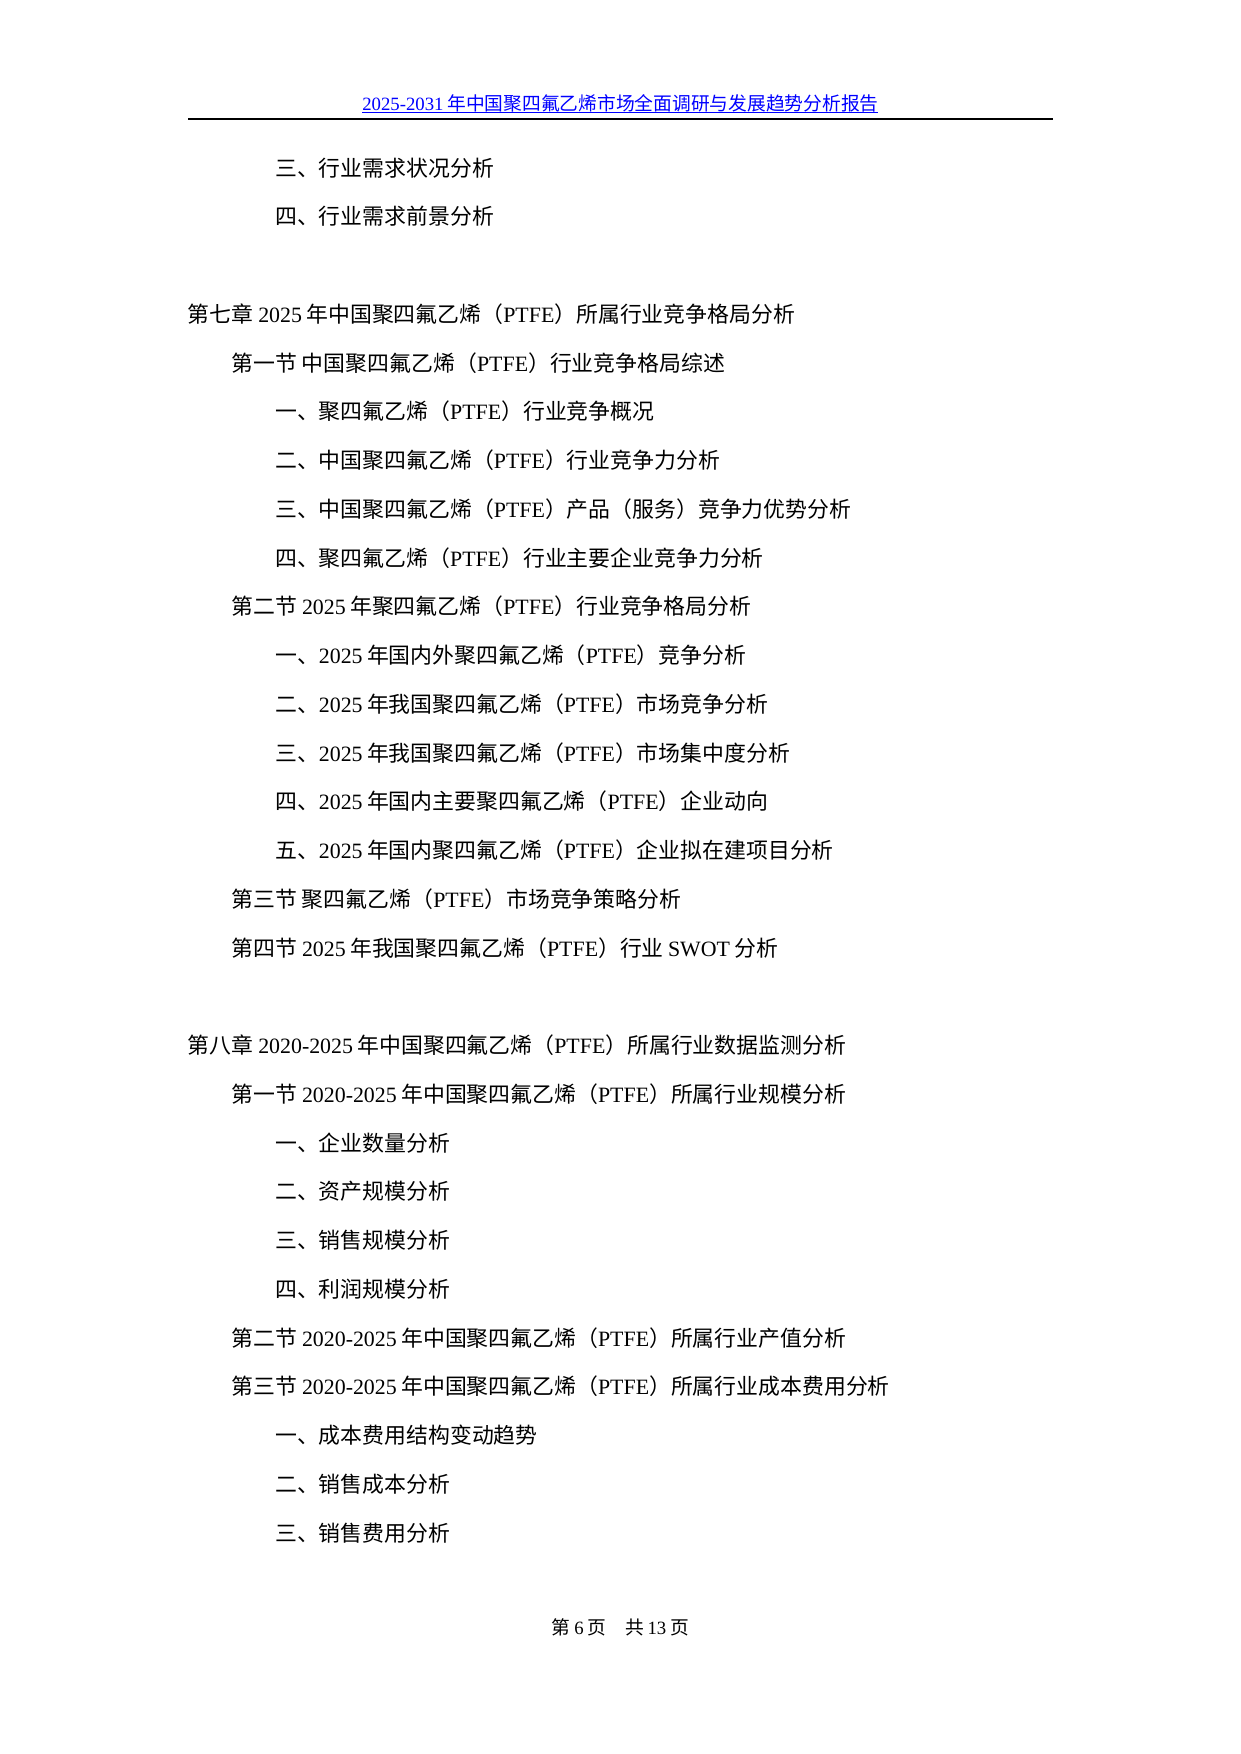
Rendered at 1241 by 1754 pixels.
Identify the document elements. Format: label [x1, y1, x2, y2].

text [187, 150, 1053, 1548]
